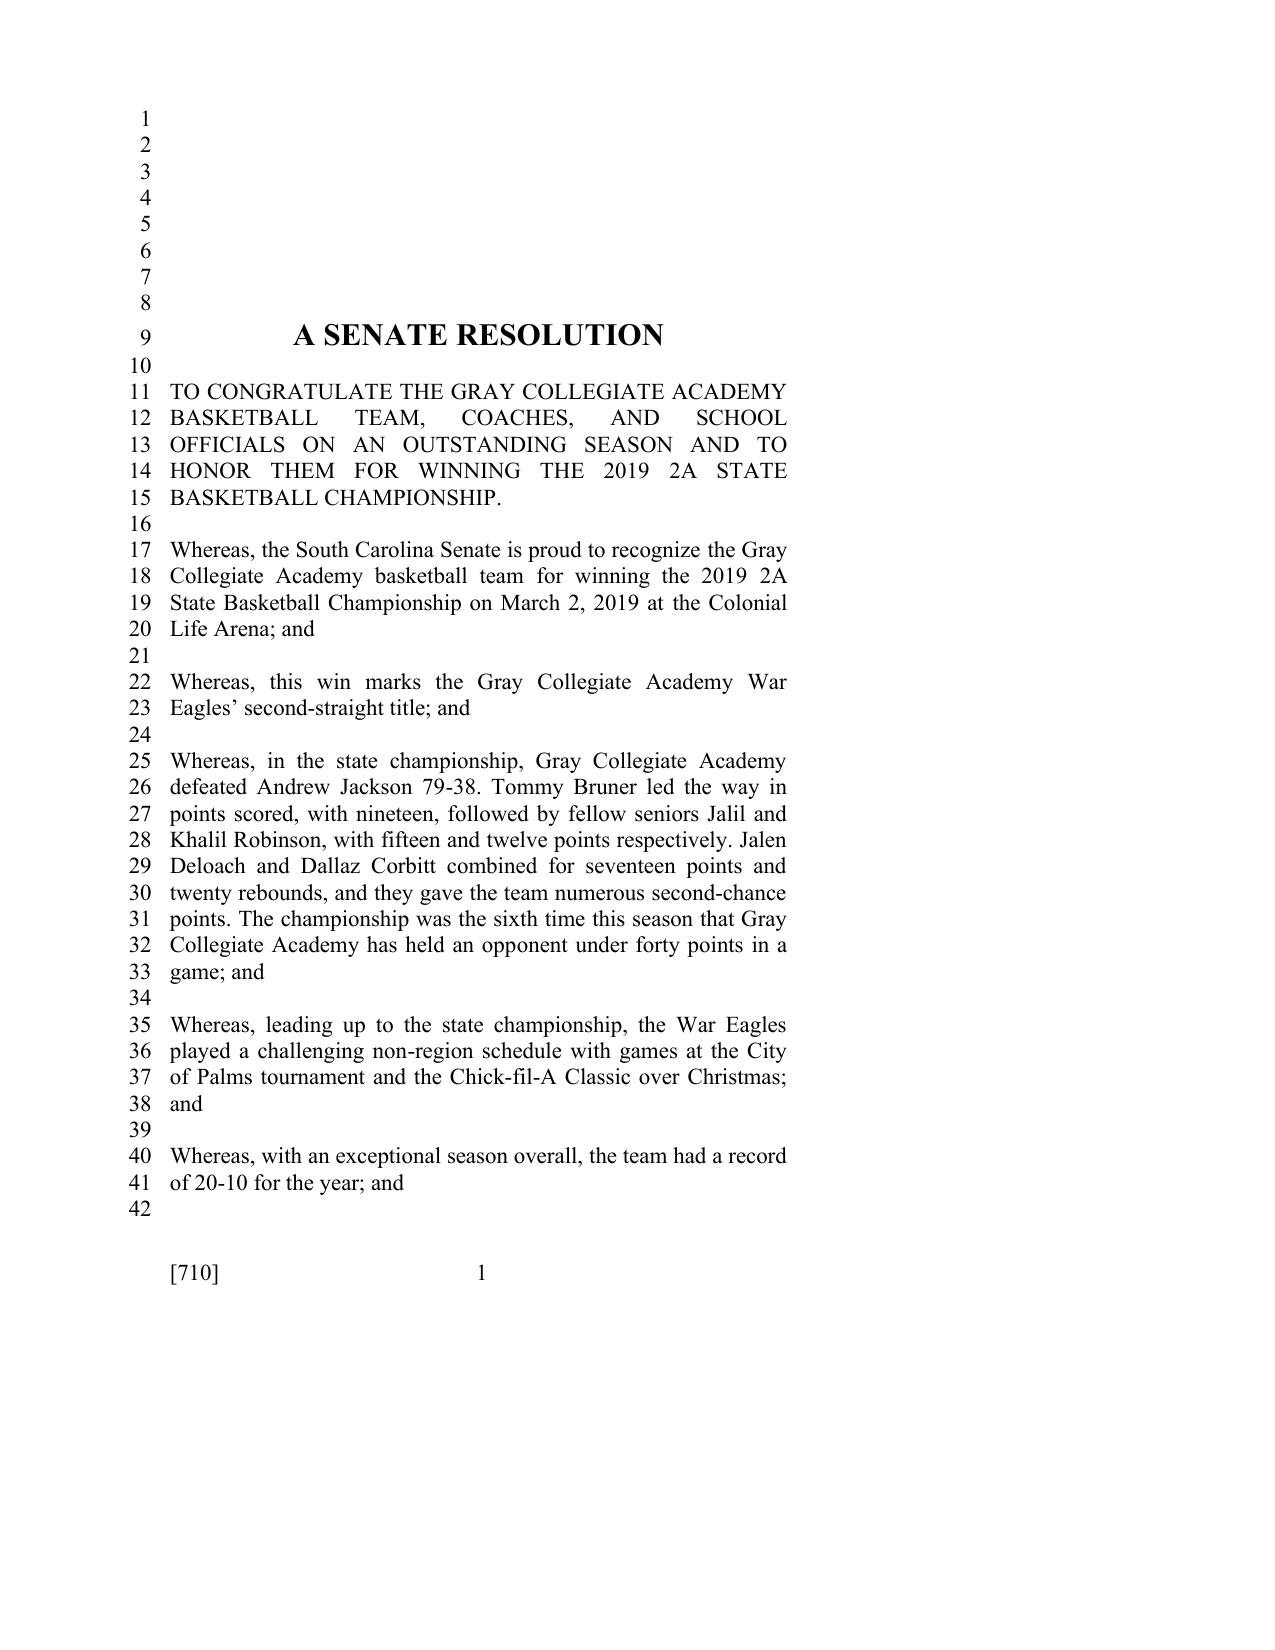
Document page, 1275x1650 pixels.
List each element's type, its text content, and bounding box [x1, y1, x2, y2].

text Whereas, the South Carolina Senate is proud to recognize the Gray Collegiate Academy basketball team for winning the 2019 2A State Basketball Championship on March 2, 2019 at the Colonial Life Arena; and [169, 536, 787, 642]
text Whereas, leading up to the state championship, the War Eagles played a challenging non-region schedule with games at the City of Palms tournament and the Chick-fil-A Classic over Christmas; and [169, 1011, 787, 1116]
text A SENATE RESOLUTION [169, 316, 787, 352]
text TO CONGRATULATE THE GRAY COLLEGIATE ACADEMY BASKETBALL TEAM, COACHES, AND SCHOOL OFFICIALS ON AN OUTSTANDING SEASON AND TO HONOR THEM FOR WINNING THE 2019 2A STATE BASKETBALL CHAMPIONSHIP. [169, 378, 787, 510]
text Whereas, with an exceptional season overall, the team had a record of 20-10 for the year; and [169, 1142, 787, 1195]
text Whereas, in the state championship, Gray Collegiate Academy defeated Andrew Jackson 79-38. Tommy Bruner led the way in points scored, with nineteen, followed by fellow seniors Jalil and Khalil Robinson, with fifteen and twelve points respectively. Jalen Deloach and Dallaz Corbitt combined for seventeen points and twenty rebounds, and they gave the team numerous second-chance points. The championship was the sixth time this season that Gray Collegiate Academy has held an opponent under forty points in a game; and [169, 747, 787, 984]
text Whereas, this win marks the Gray Collegiate Academy War Eagles’ second-straight title; and [169, 668, 787, 721]
